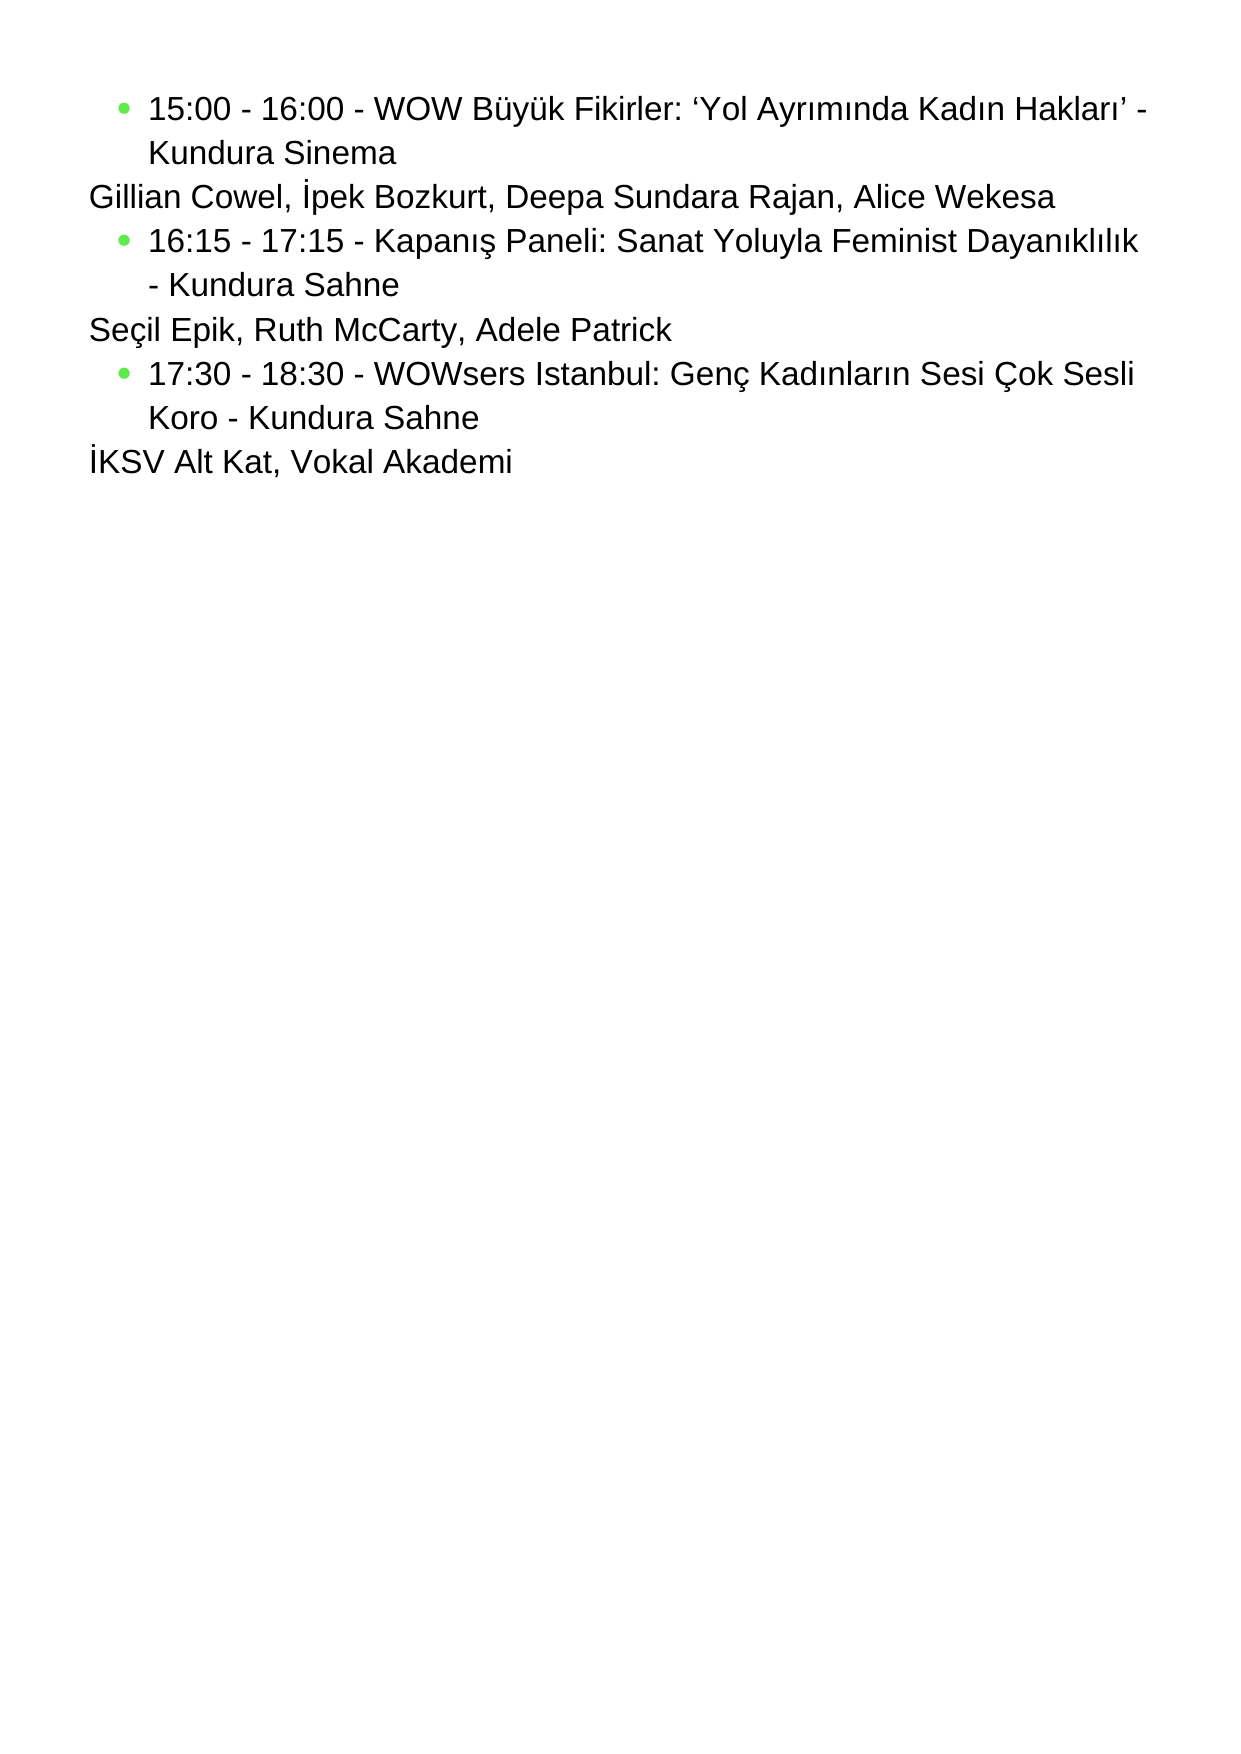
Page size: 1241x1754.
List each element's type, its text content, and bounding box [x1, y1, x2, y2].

text İKSV Alt Kat, Vokal Akademi [89, 442, 1152, 481]
text 16:15 - 17:15 - Kapanış Paneli: Sanat Yoluyla Feminist Dayanıklılık - Kundura Sahne [118, 221, 1152, 304]
text Seçil Epik, Ruth McCarty, Adele Patrick [89, 310, 1152, 348]
text 17:30 - 18:30 - WOWsers Istanbul: Genç Kadınların Sesi Çok Sesli Koro - Kundura Sahne [118, 354, 1152, 437]
text 15:00 - 16:00 - WOW Büyük Fikirler: ‘Yol Ayrımında Kadın Hakları’ - Kundura Sinema [118, 89, 1152, 171]
text Gillian Cowel, İpek Bozkurt, Deepa Sundara Rajan, Alice Wekesa [89, 177, 1152, 216]
